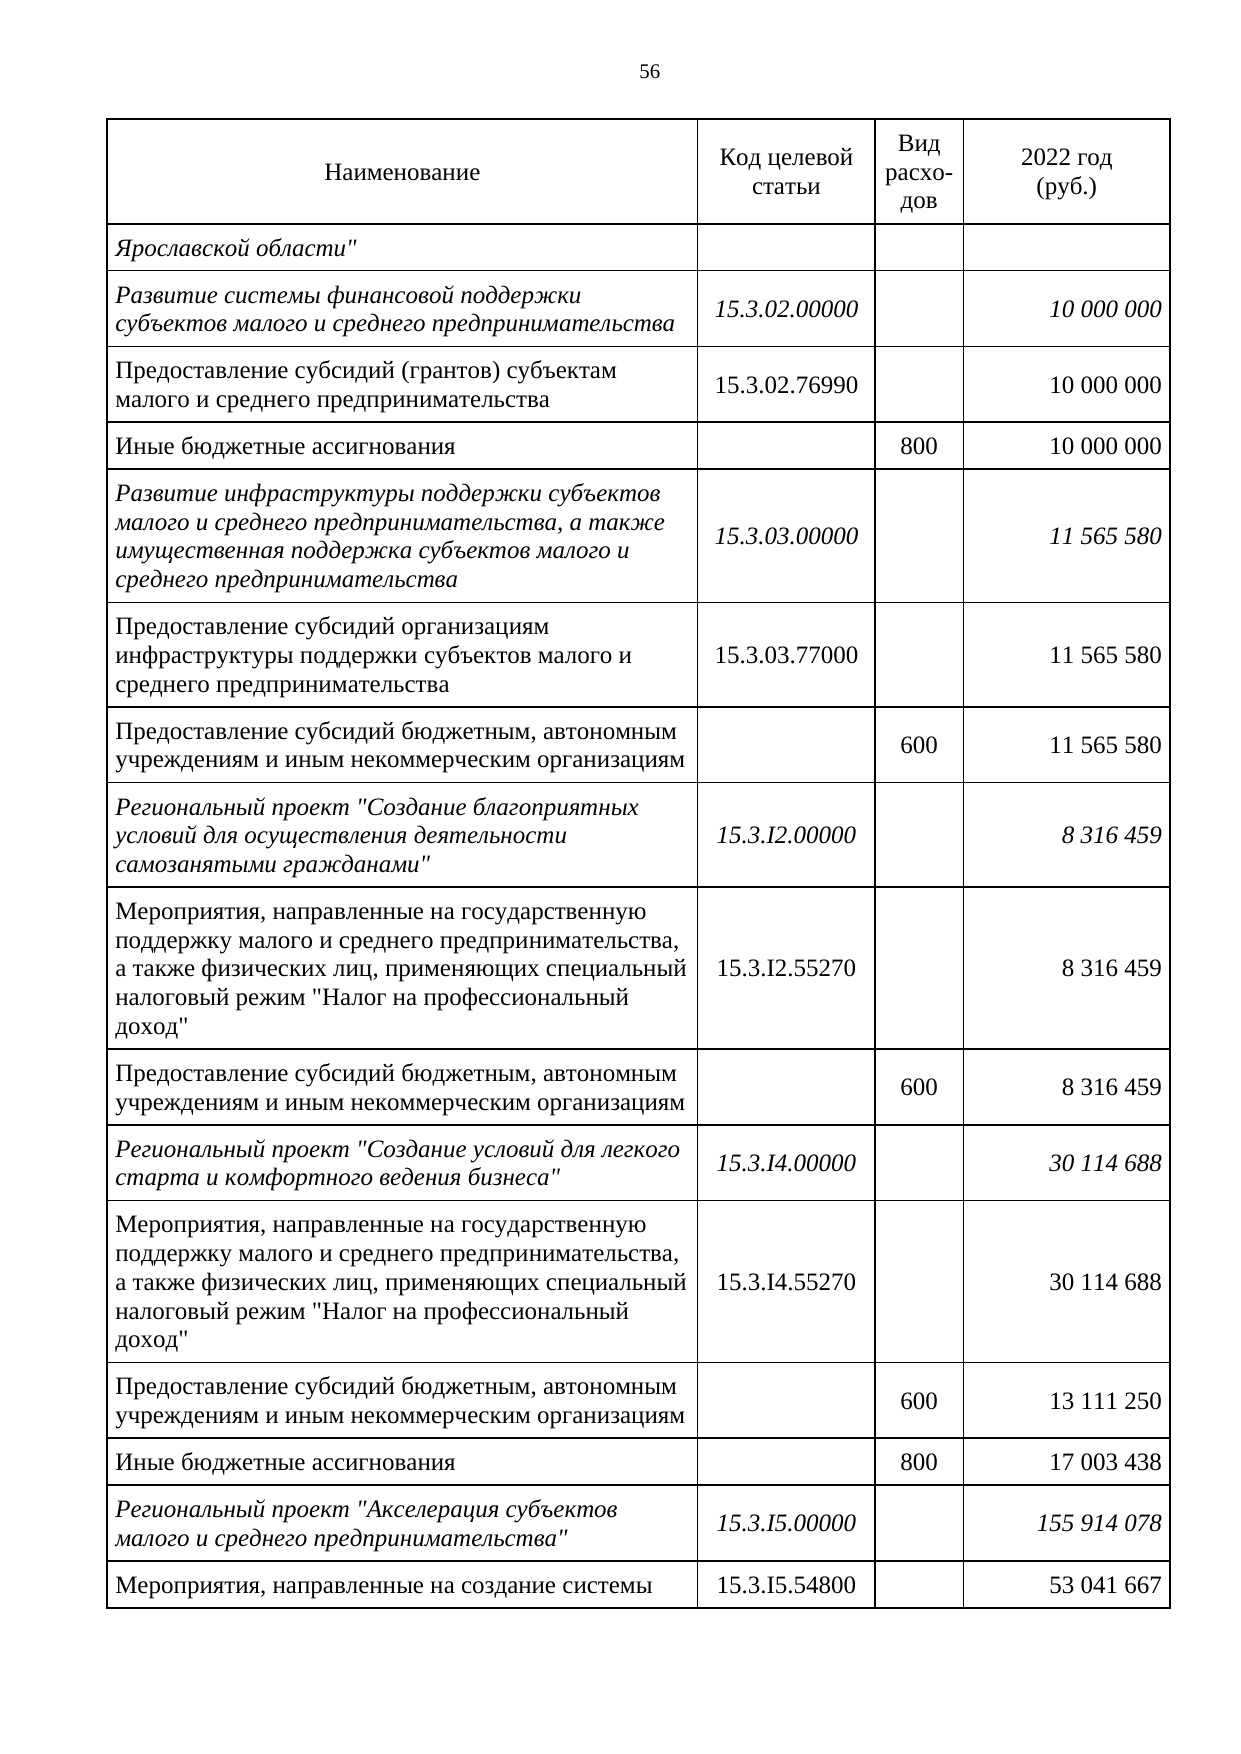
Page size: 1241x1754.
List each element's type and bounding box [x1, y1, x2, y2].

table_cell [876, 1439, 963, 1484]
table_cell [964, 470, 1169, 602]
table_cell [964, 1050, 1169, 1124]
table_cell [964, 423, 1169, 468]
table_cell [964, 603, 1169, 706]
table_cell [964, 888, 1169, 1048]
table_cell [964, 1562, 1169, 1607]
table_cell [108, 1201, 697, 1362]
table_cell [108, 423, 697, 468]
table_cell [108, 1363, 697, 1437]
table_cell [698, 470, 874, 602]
table_header [108, 120, 697, 223]
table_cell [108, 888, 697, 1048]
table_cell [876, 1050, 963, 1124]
table_header [876, 120, 963, 223]
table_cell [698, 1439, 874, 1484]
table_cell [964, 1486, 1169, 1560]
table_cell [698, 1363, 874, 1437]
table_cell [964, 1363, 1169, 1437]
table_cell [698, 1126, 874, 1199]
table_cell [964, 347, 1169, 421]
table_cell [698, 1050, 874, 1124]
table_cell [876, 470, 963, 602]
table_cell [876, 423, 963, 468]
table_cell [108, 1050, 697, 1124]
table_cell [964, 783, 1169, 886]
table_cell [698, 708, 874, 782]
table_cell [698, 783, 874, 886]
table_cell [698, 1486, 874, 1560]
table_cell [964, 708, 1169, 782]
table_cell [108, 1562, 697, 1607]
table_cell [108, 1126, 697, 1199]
table_header [698, 120, 874, 223]
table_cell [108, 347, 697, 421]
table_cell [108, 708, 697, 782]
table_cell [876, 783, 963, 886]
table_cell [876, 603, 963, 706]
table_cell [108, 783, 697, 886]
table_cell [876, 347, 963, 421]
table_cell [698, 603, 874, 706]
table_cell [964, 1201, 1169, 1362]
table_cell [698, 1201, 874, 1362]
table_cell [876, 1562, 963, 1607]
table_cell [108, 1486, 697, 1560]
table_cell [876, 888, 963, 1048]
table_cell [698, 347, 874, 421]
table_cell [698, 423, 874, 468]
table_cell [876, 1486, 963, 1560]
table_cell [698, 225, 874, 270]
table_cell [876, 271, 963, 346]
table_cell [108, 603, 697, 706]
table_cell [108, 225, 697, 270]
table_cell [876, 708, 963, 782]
table_header [964, 120, 1169, 223]
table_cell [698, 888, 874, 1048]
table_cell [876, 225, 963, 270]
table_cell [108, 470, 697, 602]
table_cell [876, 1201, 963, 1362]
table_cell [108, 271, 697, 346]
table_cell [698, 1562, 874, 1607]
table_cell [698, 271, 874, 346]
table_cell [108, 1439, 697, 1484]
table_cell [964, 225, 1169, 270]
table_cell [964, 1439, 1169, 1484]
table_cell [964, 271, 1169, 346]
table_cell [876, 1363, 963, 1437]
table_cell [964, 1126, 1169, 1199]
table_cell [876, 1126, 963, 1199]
